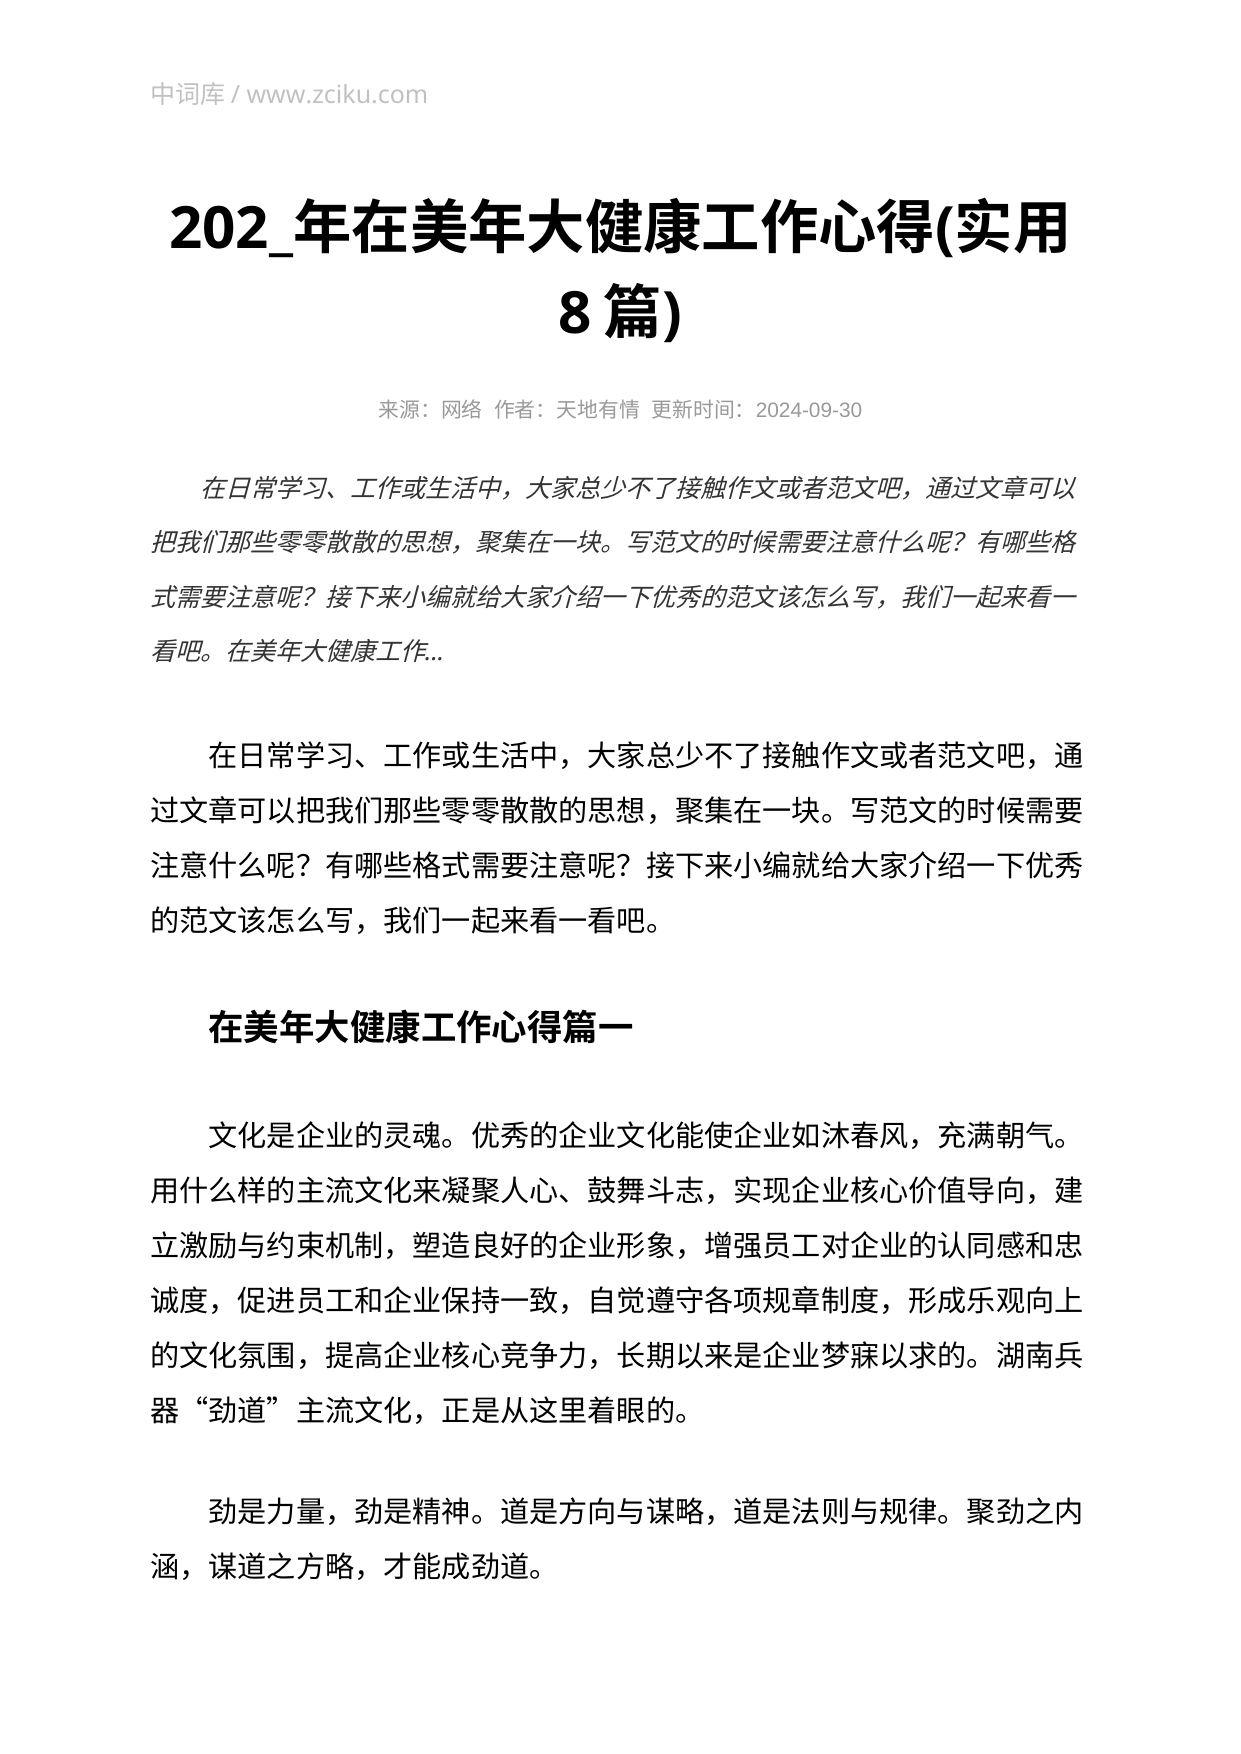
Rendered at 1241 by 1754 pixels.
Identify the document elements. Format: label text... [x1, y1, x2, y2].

text 文化是企业的灵魂。优秀的企业文化能使企业如沐春风，充满朝气。用什么样的主流文化来凝聚人心、鼓舞斗志，实现企业核心价值导向，建立激励与约束机制，塑造良好的企业形象，增强员工对企业的认同感和忠诚度，促进员工和企业保持一致，自觉遵守各项规章制度，形成乐观向上的文化氛围，提高企业核心竞争力，长期以来是企业梦寐以求的。湖南兵器“劲道”主流文化，正是从这里着眼的。 [150, 1113, 1090, 1429]
text 在美年大健康工作心得篇一 [150, 999, 1090, 1051]
text 在日常学习、工作或生活中，大家总少不了接触作文或者范文吧，通过文章可以把我们那些零零散散的思想，聚集在一块。写范文的时候需要注意什么呢？有哪些格式需要注意呢？接下来小编就给大家介绍一下优秀的范文该怎么写，我们一起来看一看吧。在美年大健康工作... [150, 468, 1090, 668]
text 在日常学习、工作或生活中，大家总少不了接触作文或者范文吧，通过文章可以把我们那些零零散散的思想，聚集在一块。写范文的时候需要注意什么呢？有哪些格式需要注意呢？接下来小编就给大家介绍一下优秀的范文该怎么写，我们一起来看一看吧。 [150, 733, 1090, 940]
text 劲是力量，劲是精神。道是方向与谋略，道是法则与规律。聚劲之内涵，谋道之方略，才能成劲道。 [150, 1489, 1090, 1586]
subtitle 202_年在美年大健康工作心得(实用8篇) [150, 181, 1090, 351]
text 来源：网络 作者：天地有情 更新时间：2024-09-30 [150, 398, 1090, 422]
